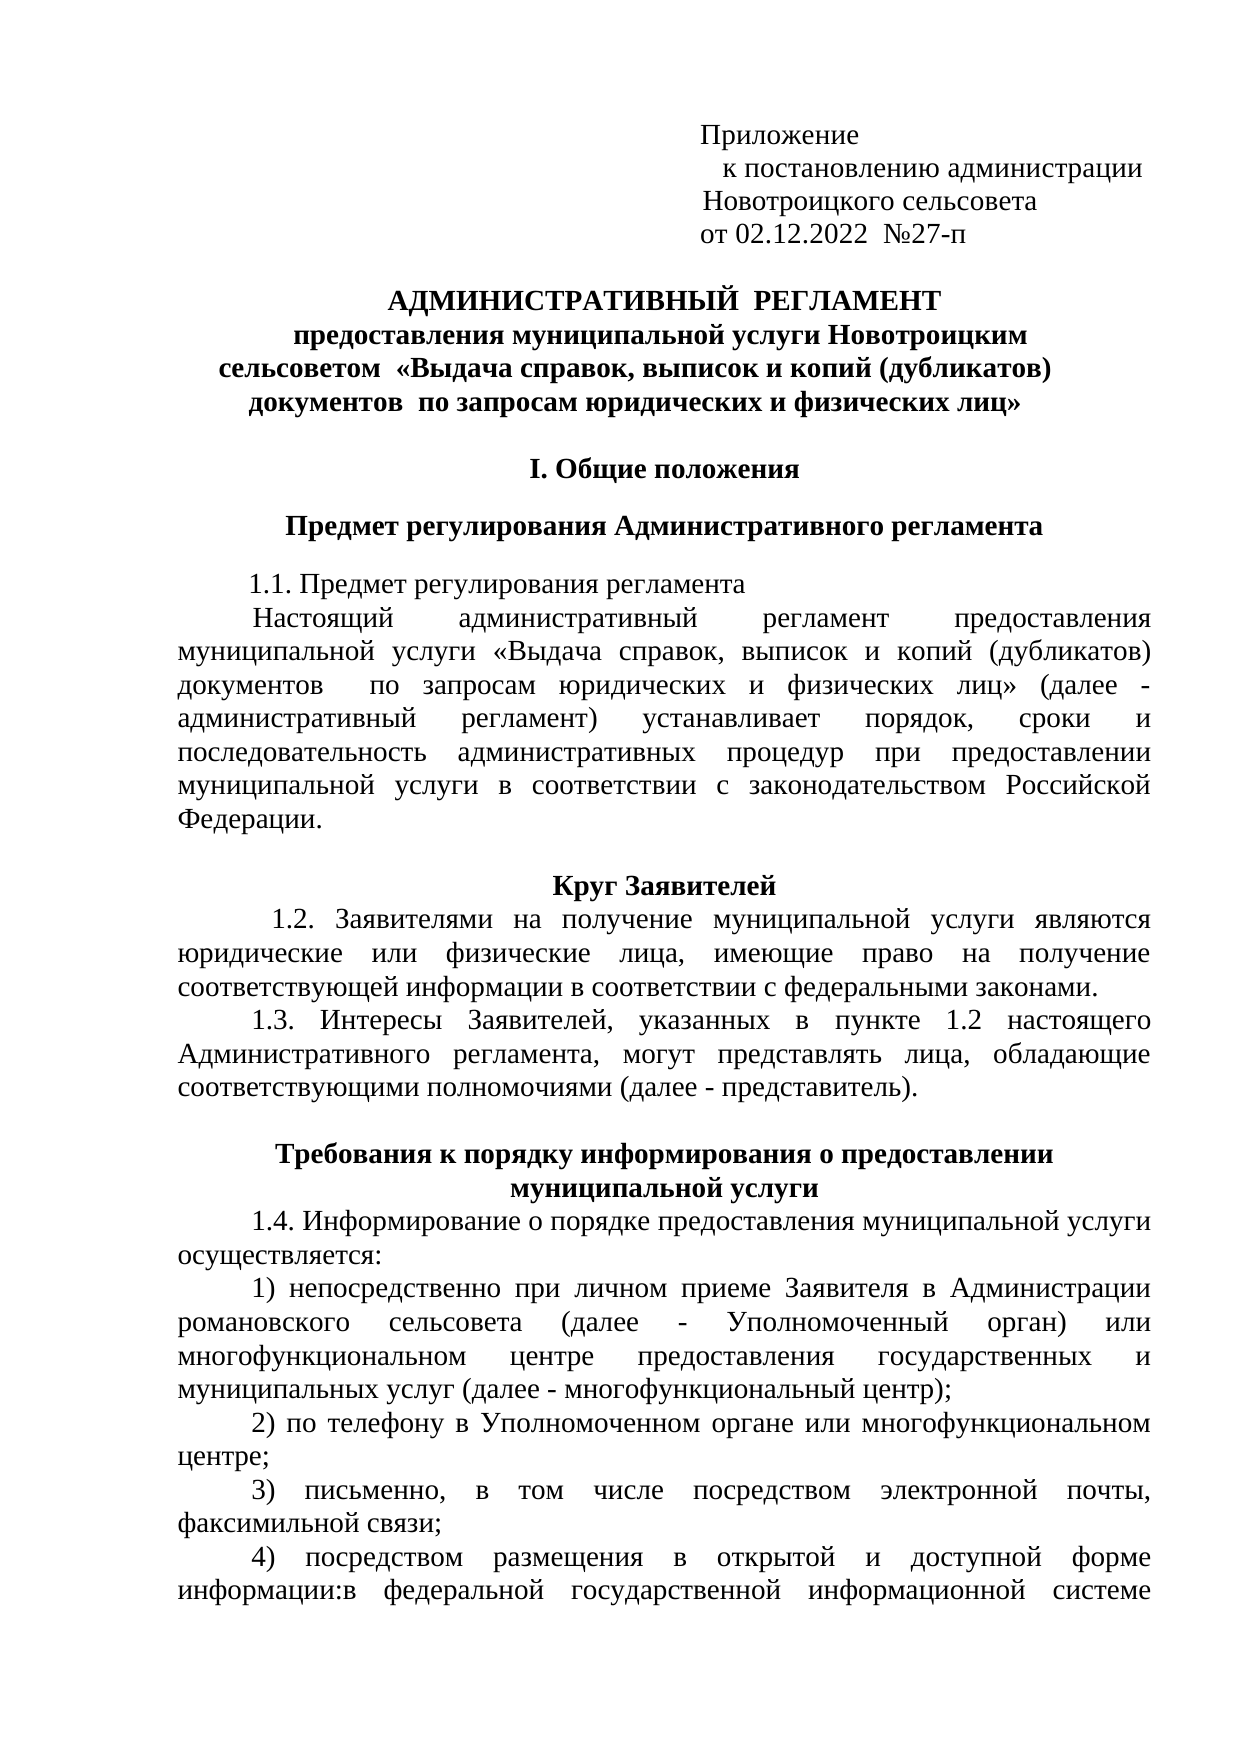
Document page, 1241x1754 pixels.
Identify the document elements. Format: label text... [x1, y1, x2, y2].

text 1.1. Предмет регулирования регламента [177, 566, 1152, 600]
text 1.3. Интересы Заявителей, указанных в пункте 1.2 настоящего Административного регламента, могут представлять лица, обладающие соответствующими полномочиями (далее - представитель). [177, 1002, 1152, 1103]
text от 02.12.2022 №27-п [177, 217, 1152, 250]
text 1.2. Заявителями на получение муниципальной услуги являются юридические или физические лица, имеющие право на получение соответствующей информации в соответствии с федеральными законами. [177, 902, 1152, 1002]
text Новотроицкого сельсовета [177, 184, 1152, 217]
text 1.4. Информирование о порядке предоставления муниципальной услуги осуществляется: [177, 1203, 1152, 1271]
text 2) по телефону в Уполномоченном органе или многофункциональном центре; [177, 1405, 1152, 1472]
text I. Общие положения [177, 451, 1152, 484]
title предоставления муниципальной услуги Новотроицким сельсоветом «Выдача справок, выписок и копий (дубликатов) документов по запросам юридических и физических лиц» [177, 317, 1093, 417]
text 1) непосредственно при личном приеме Заявителя в Администрации романовского сельсовета (далее - Уполномоченный орган) или многофункциональном центре предоставления государственных и муниципальных услуг (далее - многофункциональный центр); [177, 1271, 1152, 1405]
title АДМИНИСТРАТИВНЫЙ РЕГЛАМЕНТ [177, 283, 1152, 317]
text к постановлению администрации [177, 151, 1152, 184]
text 3) письменно, в том числе посредством электронной почты, факсимильной связи; [177, 1472, 1152, 1539]
text Требования к порядку информирования о предоставлении муниципальной услуги [177, 1136, 1152, 1203]
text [177, 1539, 1152, 1606]
text Предмет регулирования Административного регламента [177, 508, 1152, 542]
text Приложение [177, 118, 1152, 151]
text Круг Заявителей [177, 868, 1152, 902]
text Настоящий административный регламент предоставления муниципальной услуги «Выдача справок, выписок и копий (дубликатов) документов по запросам юридических и физических лиц» (далее - административный регламент) устанавливает порядок, сроки и последовательность административных процедур при предоставлении муниципальной услуги в соответствии с законодательством Российской Федерации. [177, 600, 1152, 834]
